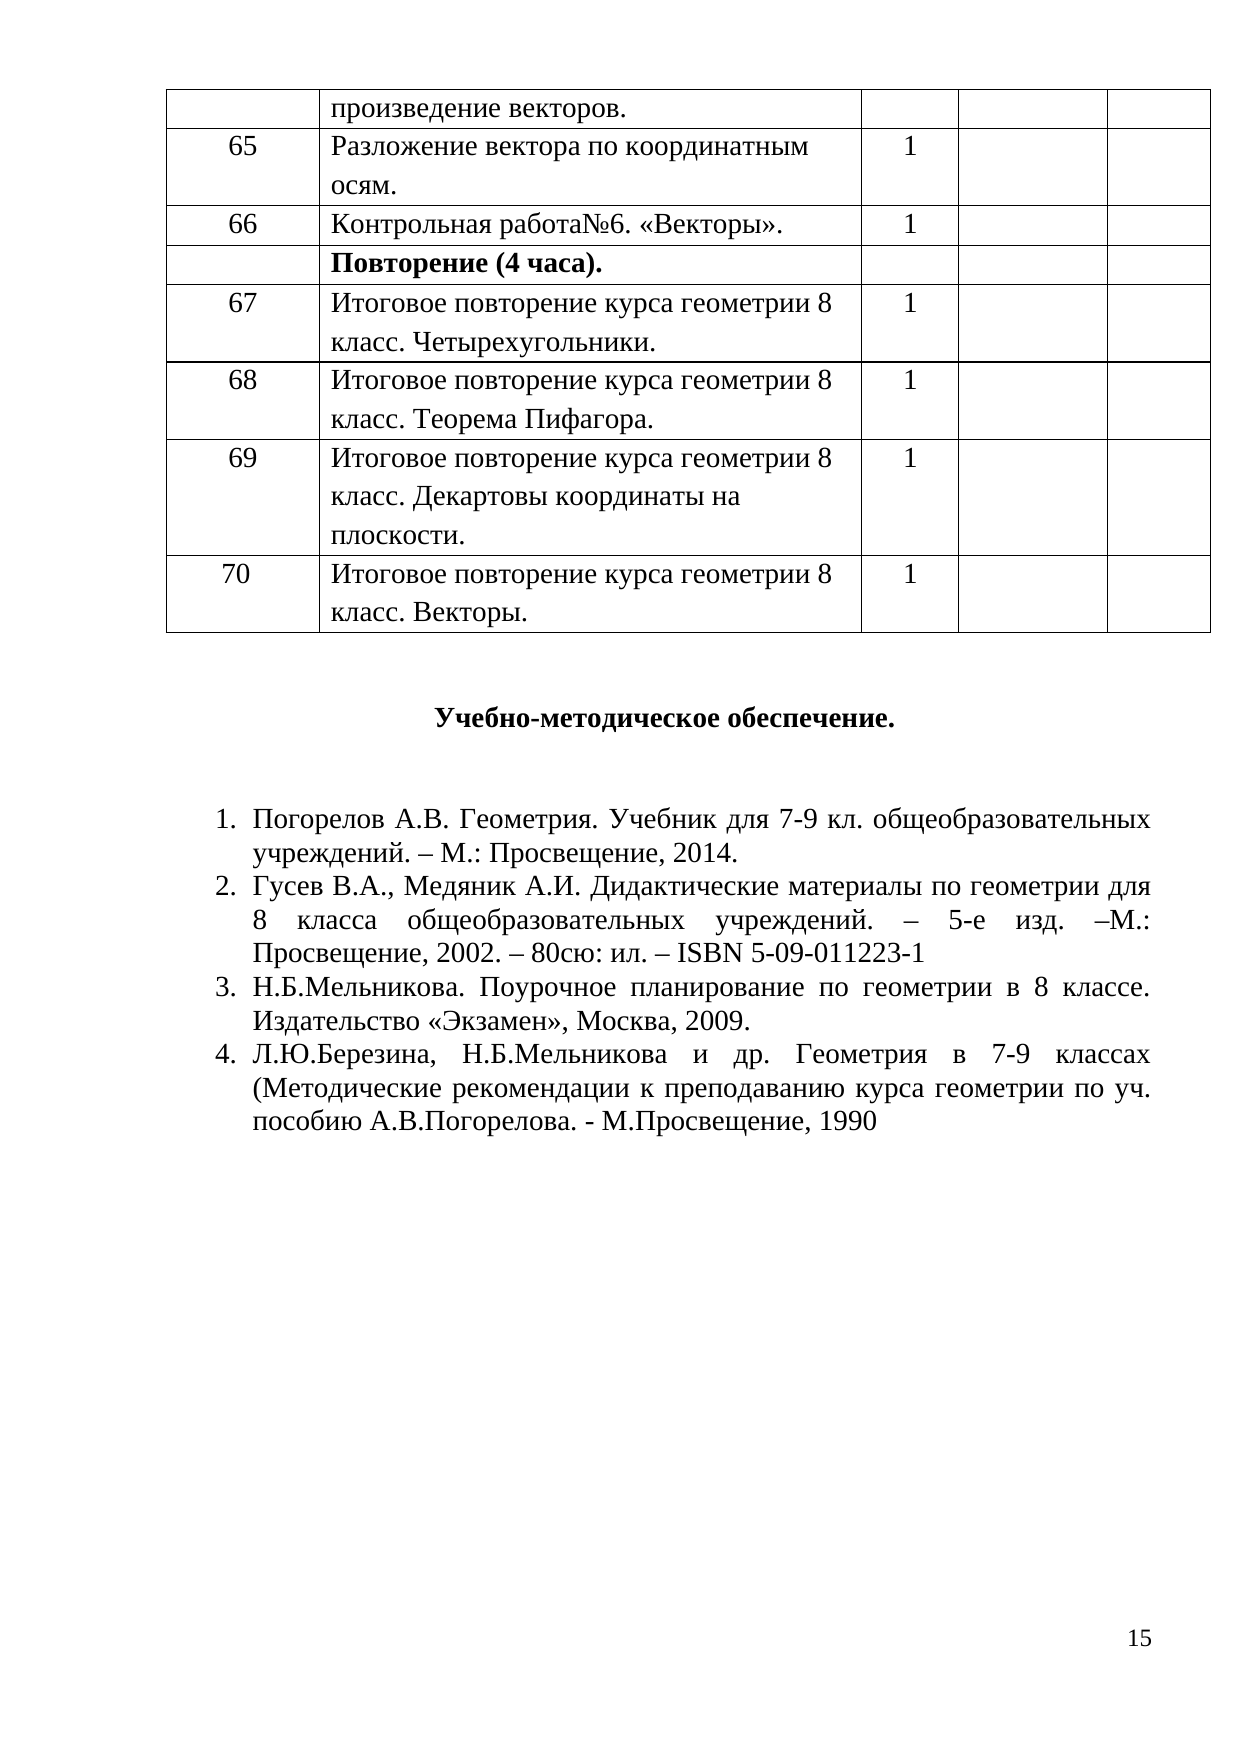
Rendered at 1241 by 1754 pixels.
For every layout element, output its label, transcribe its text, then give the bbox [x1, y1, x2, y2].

table_cell Разложение вектора по координатным осям. [320, 129, 861, 205]
table_cell 1 [862, 363, 958, 439]
table_cell [1108, 556, 1210, 632]
table_cell [959, 90, 1107, 127]
table_cell 67 [167, 285, 319, 361]
table_cell [862, 246, 958, 284]
table_cell [959, 440, 1107, 555]
table_cell [1108, 363, 1210, 439]
table_cell 69 [167, 440, 319, 555]
table_cell 1 [862, 90, 958, 127]
list Погорелов А.В. Геометрия. Учебник для 7-9 кл. общеобразовательных учреждений. – М.: Просвещение, 2014. [215, 801, 1152, 868]
table_cell Итоговое повторение курса геометрии 8 класс. Четырехугольники. [320, 285, 861, 361]
table_cell [959, 556, 1107, 632]
table_cell 1 [862, 440, 958, 555]
table_cell 68 [167, 363, 319, 439]
table_cell [1108, 129, 1210, 205]
list Л.Ю.Березина, Н.Б.Мельникова и др. Геометрия в 7-9 классах (Методические рекомендации к преподаванию курса геометрии по уч. пособию А.В.Погорелова. - М.Просвещение, 1990 [215, 1036, 1152, 1137]
table_cell [959, 363, 1107, 439]
table_cell Итоговое повторение курса геометрии 8 класс. Векторы. [320, 556, 861, 632]
table_cell 1 [862, 285, 958, 361]
table_cell Итоговое повторение курса геометрии 8 класс. Теорема Пифагора. [320, 363, 861, 439]
table_cell 1 [862, 556, 958, 632]
table_cell 1 [862, 206, 958, 244]
table_cell [1108, 285, 1210, 361]
table_cell [959, 206, 1107, 244]
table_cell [320, 90, 861, 127]
table_cell 65 [167, 129, 319, 205]
table_cell [1108, 440, 1210, 555]
text Учебно-методическое обеспечение. [177, 700, 1152, 734]
table_cell [959, 285, 1107, 361]
table_cell 70 [167, 556, 319, 632]
table_cell [1108, 206, 1210, 244]
table_cell Итоговое повторение курса геометрии 8 класс. Декартовы координаты на плоскости. [320, 440, 861, 555]
table_cell 66 [167, 206, 319, 244]
table_cell [959, 129, 1107, 205]
list Гусев В.А., Медяник А.И. Дидактические материалы по геометрии для 8 класса общеобразовательных учреждений. – 5-е изд. –М.: Просвещение, 2002. – 80сю: ил. – ISBN 5-09-011223-1 [215, 868, 1152, 969]
table_cell Повторение (4 часа). [320, 246, 861, 284]
list Н.Б.Мельникова. Поурочное планирование по геометрии в 8 классе. Издательство «Экзамен», Москва, 2009. [215, 969, 1152, 1036]
table_cell [959, 246, 1107, 284]
table_cell 64 [167, 90, 319, 127]
table_cell [1108, 90, 1210, 127]
table_cell [167, 246, 319, 284]
table_cell [1108, 246, 1210, 284]
table_cell 1 [862, 129, 958, 205]
table_cell Контрольная работа№6. «Векторы». [320, 206, 861, 244]
